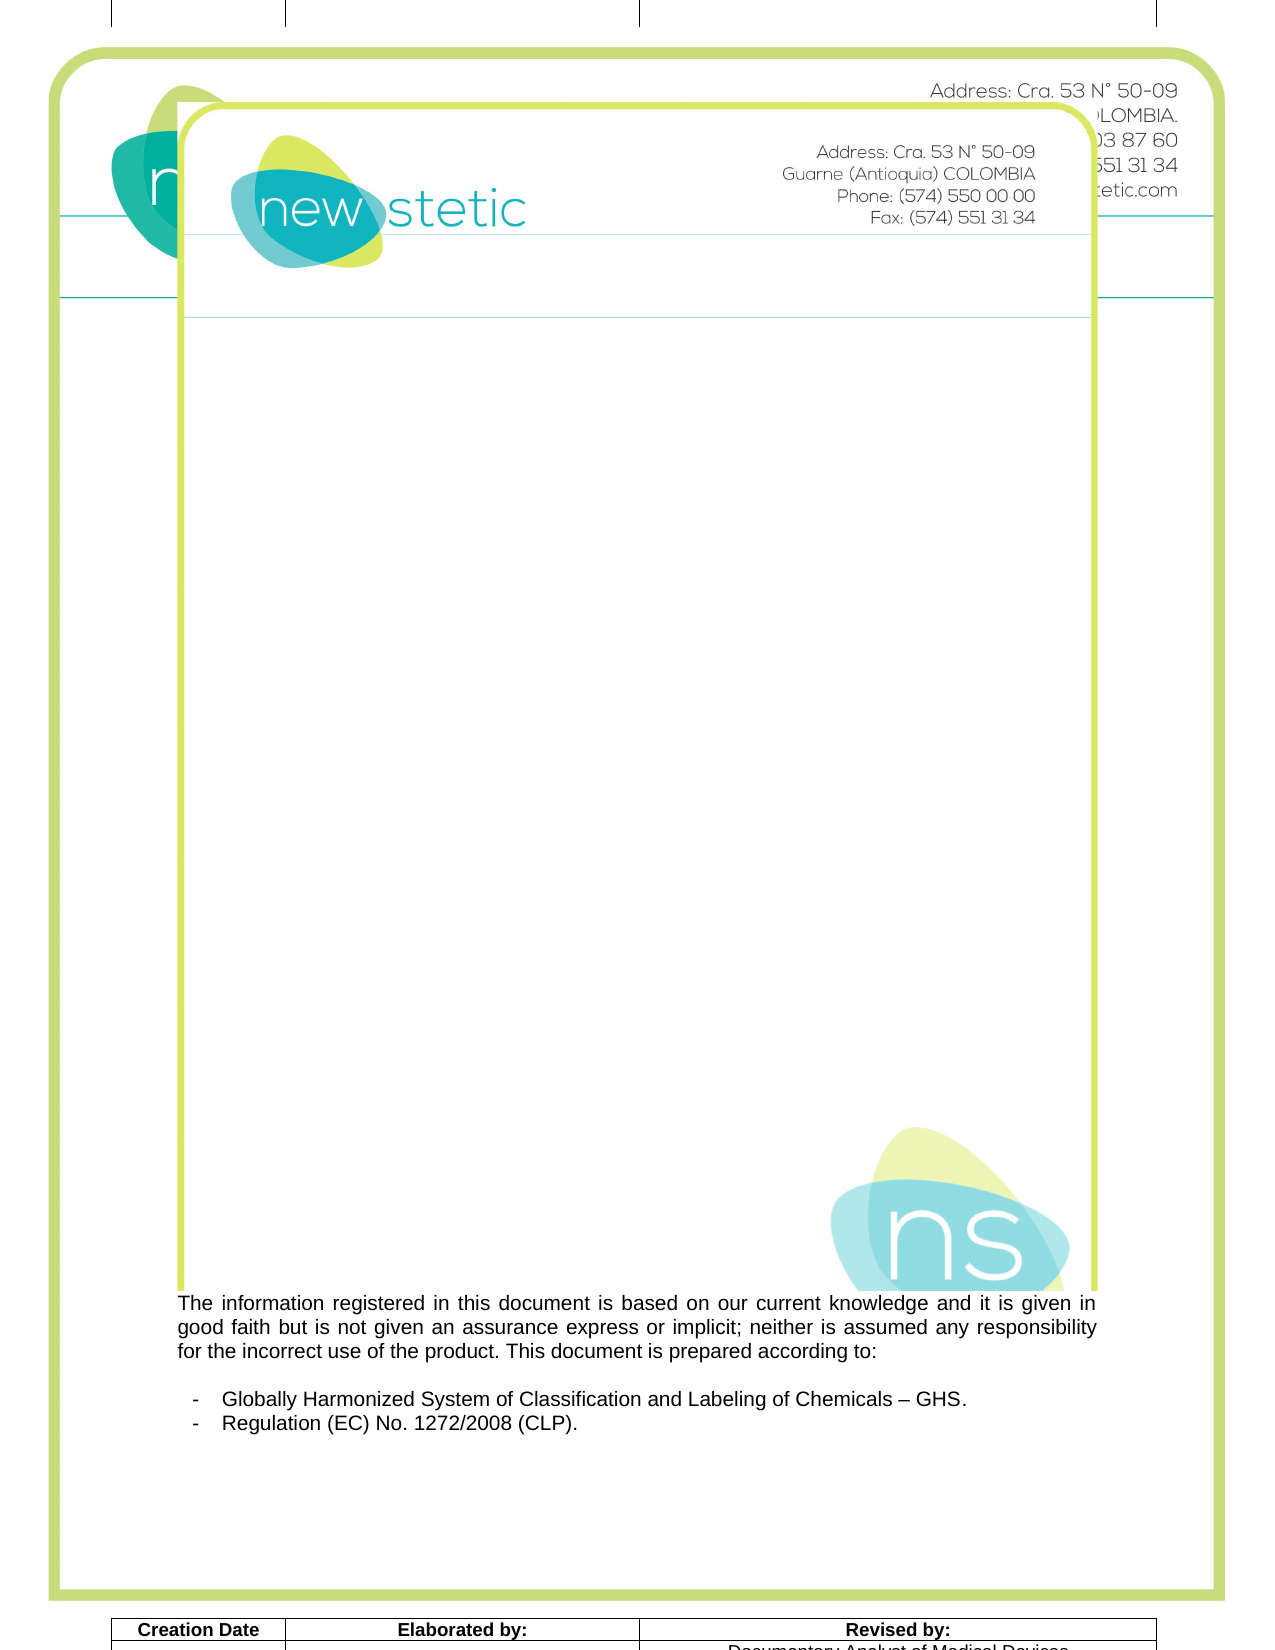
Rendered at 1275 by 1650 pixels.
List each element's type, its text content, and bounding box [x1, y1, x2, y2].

list Globally Harmonized System of Classification and Labeling of Chemicals – GHS. [192, 1386, 1098, 1410]
picture [48, 47, 1225, 1601]
list Regulation (EC) No. 1272/2008 (CLP). [192, 1410, 1098, 1434]
text The information registered in this document is based on our current knowledge and it is given in good faith but is not given an assurance express or implicit; neither is assumed any responsibility for the incorrect use of the product. This document is prepared according to: [177, 1291, 1098, 1362]
